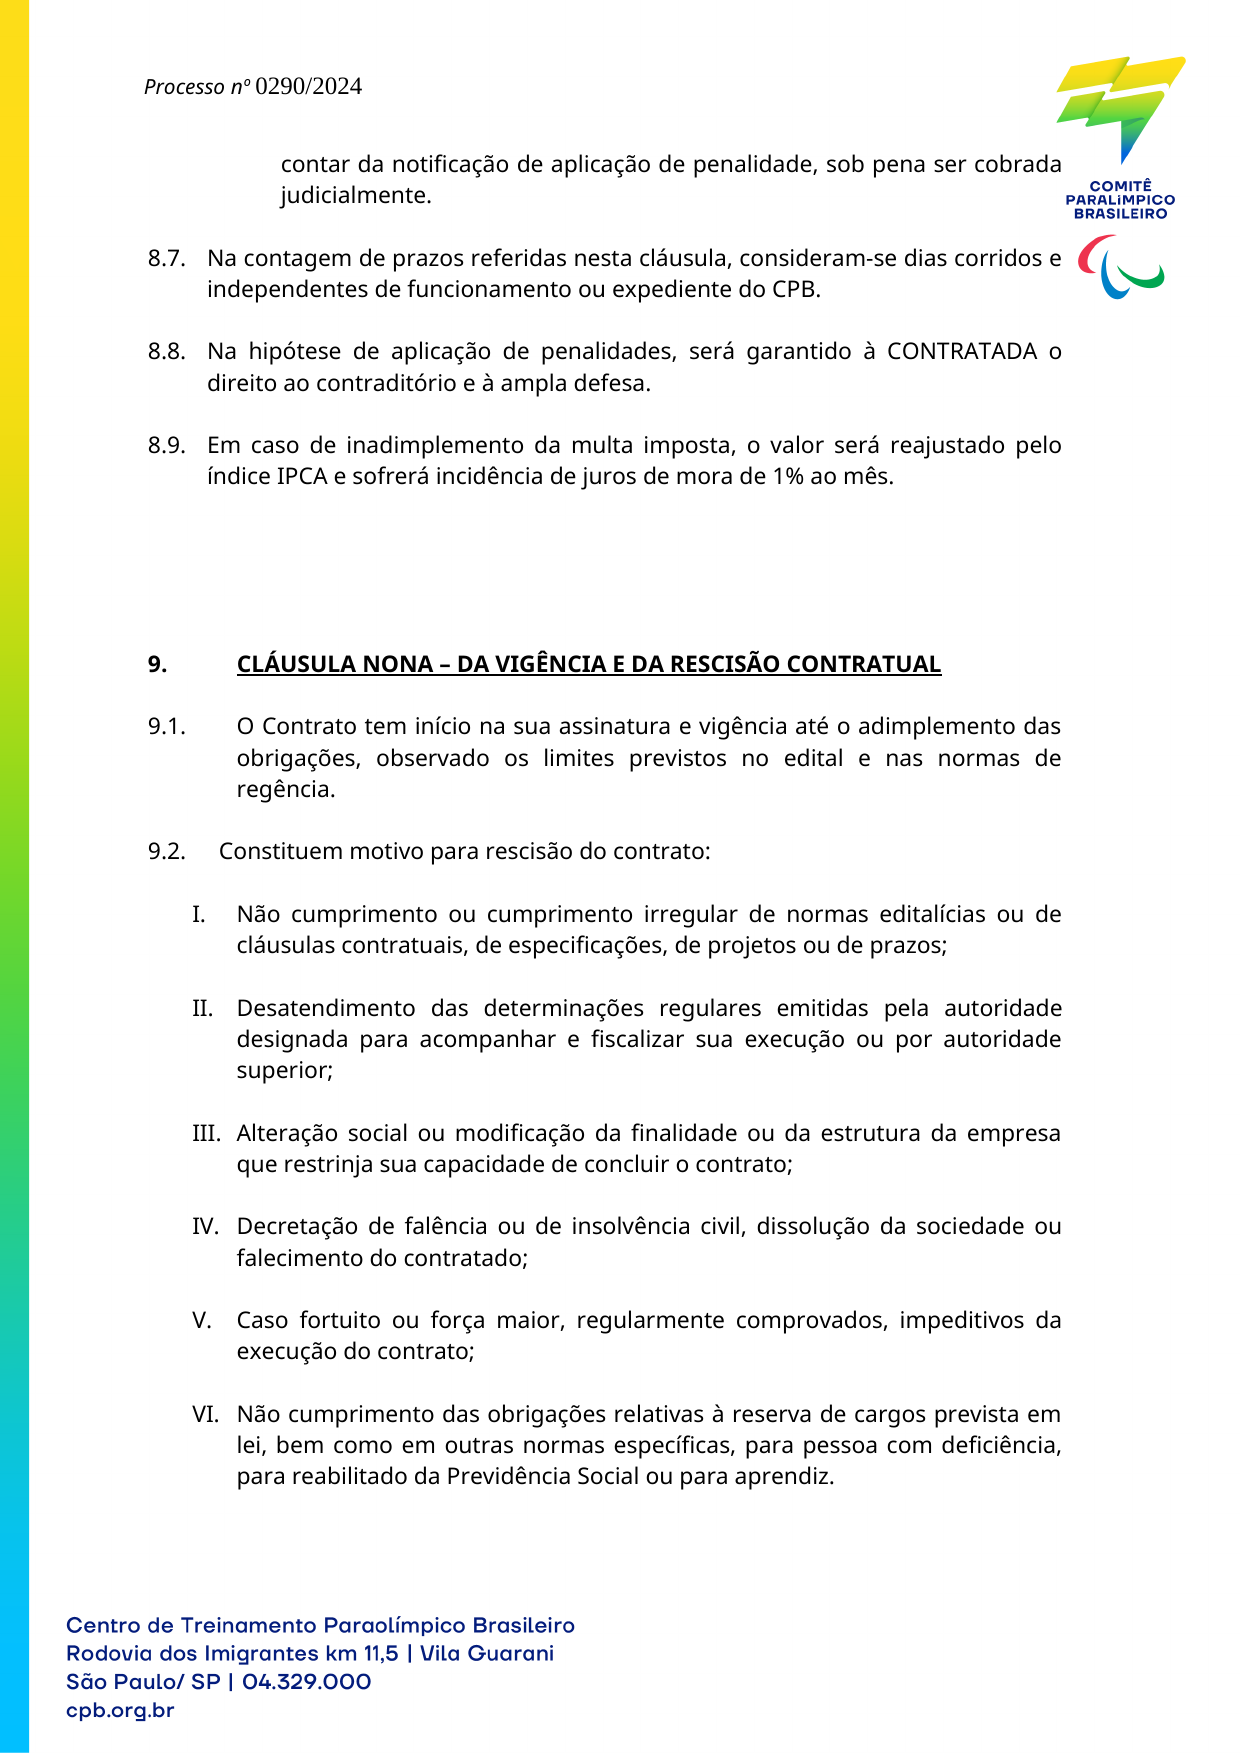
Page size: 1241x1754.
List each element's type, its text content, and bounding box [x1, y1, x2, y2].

list Na contagem de prazos referidas nesta cláusula, consideram-se dias corridos e independentes de funcionamento ou expediente do CPB. [148, 241, 1063, 304]
list Não cumprimento ou cumprimento irregular de normas editalícias ou de cláusulas contratuais, de especificações, de projetos ou de prazos; [192, 898, 1063, 960]
list CLÁUSULA NONA – DA VIGÊNCIA E DA RESCISÃO CONTRATUAL [148, 648, 1063, 679]
list Em caso de inadimplemento da multa imposta, o valor será reajustado pelo índice IPCA e sofrerá incidência de juros de mora de 1% ao mês. [148, 429, 1063, 491]
list Caso fortuito ou força maior, regularmente comprovados, impeditivos da execução do contrato; [192, 1304, 1063, 1366]
list O Contrato tem início na sua assinatura e vigência até o adimplemento das obrigações, observado os limites previstos no edital e nas normas de regência. [148, 710, 1063, 804]
list Não cumprimento das obrigações relativas à reserva de cargos prevista em lei, bem como em outras normas específicas, para pessoa com deficiência, para reabilitado da Previdência Social ou para aprendiz. [192, 1398, 1063, 1491]
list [207, 148, 1063, 210]
list Na hipótese de aplicação de penalidades, será garantido à CONTRATADA o direito ao contraditório e à ampla defesa. [148, 335, 1063, 398]
list Alteração social ou modificação da finalidade ou da estrutura da empresa que restrinja sua capacidade de concluir o contrato; [192, 1116, 1063, 1179]
list Desatendimento das determinações regulares emitidas pela autoridade designada para acompanhar e fiscalizar sua execução ou por autoridade superior; [192, 991, 1063, 1085]
list Constituem motivo para rescisão do contrato: [148, 835, 1063, 866]
list Decretação de falência ou de insolvência civil, dissolução da sociedade ou falecimento do contratado; [192, 1210, 1063, 1273]
picture [0, 0, 1241, 1753]
